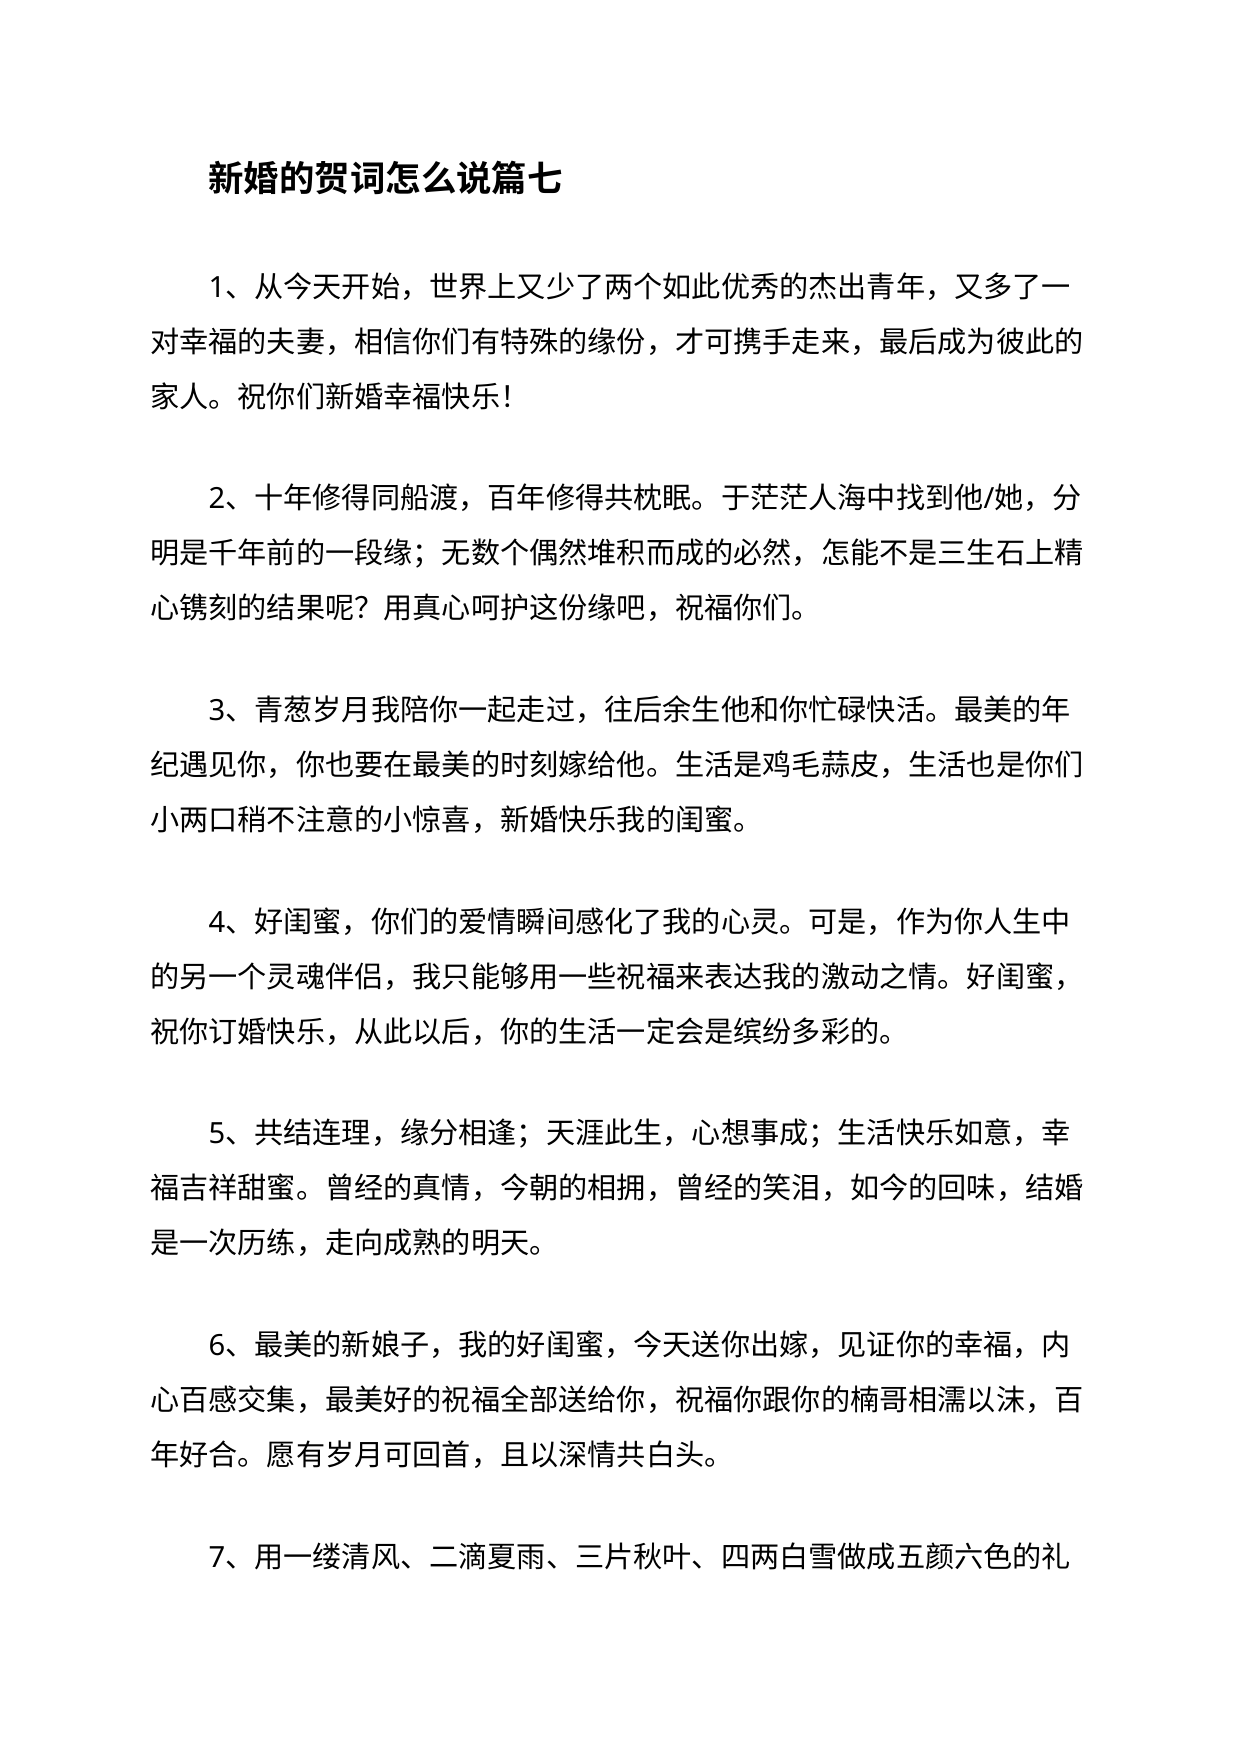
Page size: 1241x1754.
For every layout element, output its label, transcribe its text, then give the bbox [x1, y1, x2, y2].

text 6、最美的新娘子，我的好闺蜜，今天送你出嫁，见证你的幸福，内心百感交集，最美好的祝福全部送给你，祝福你跟你的楠哥相濡以沫，百年好合。愿有岁月可回首，且以深情共白头。 [150, 1322, 1090, 1474]
text 1、从今天开始，世界上又少了两个如此优秀的杰出青年，又多了一对幸福的夫妻，相信你们有特殊的缘份，才可携手走来，最后成为彼此的家人。祝你们新婚幸福快乐！ [150, 263, 1090, 416]
text 5、共结连理，缘分相逢；天涯此生，心想事成；生活快乐如意，幸福吉祥甜蜜。曾经的真情，今朝的相拥，曾经的笑泪，如今的回味，结婚是一次历练，走向成熟的明天。 [150, 1110, 1090, 1262]
text 新婚的贺词怎么说篇七 [150, 150, 1090, 201]
text 3、青葱岁月我陪你一起走过，往后余生他和你忙碌快活。最美的年纪遇见你，你也要在最美的时刻嫁给他。生活是鸡毛蒜皮，生活也是你们小两口稍不注意的小惊喜，新婚快乐我的闺蜜。 [150, 687, 1090, 839]
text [150, 1533, 1090, 1576]
text 4、好闺蜜，你们的爱情瞬间感化了我的心灵。可是，作为你人生中的另一个灵魂伴侣，我只能够用一些祝福来表达我的激动之情。好闺蜜，祝你订婚快乐，从此以后，你的生活一定会是缤纷多彩的。 [150, 898, 1090, 1051]
text 2、十年修得同船渡，百年修得共枕眠。于茫茫人海中找到他/她，分明是千年前的一段缘；无数个偶然堆积而成的必然，怎能不是三生石上精心镌刻的结果呢？用真心呵护这份缘吧，祝福你们。 [150, 475, 1090, 627]
